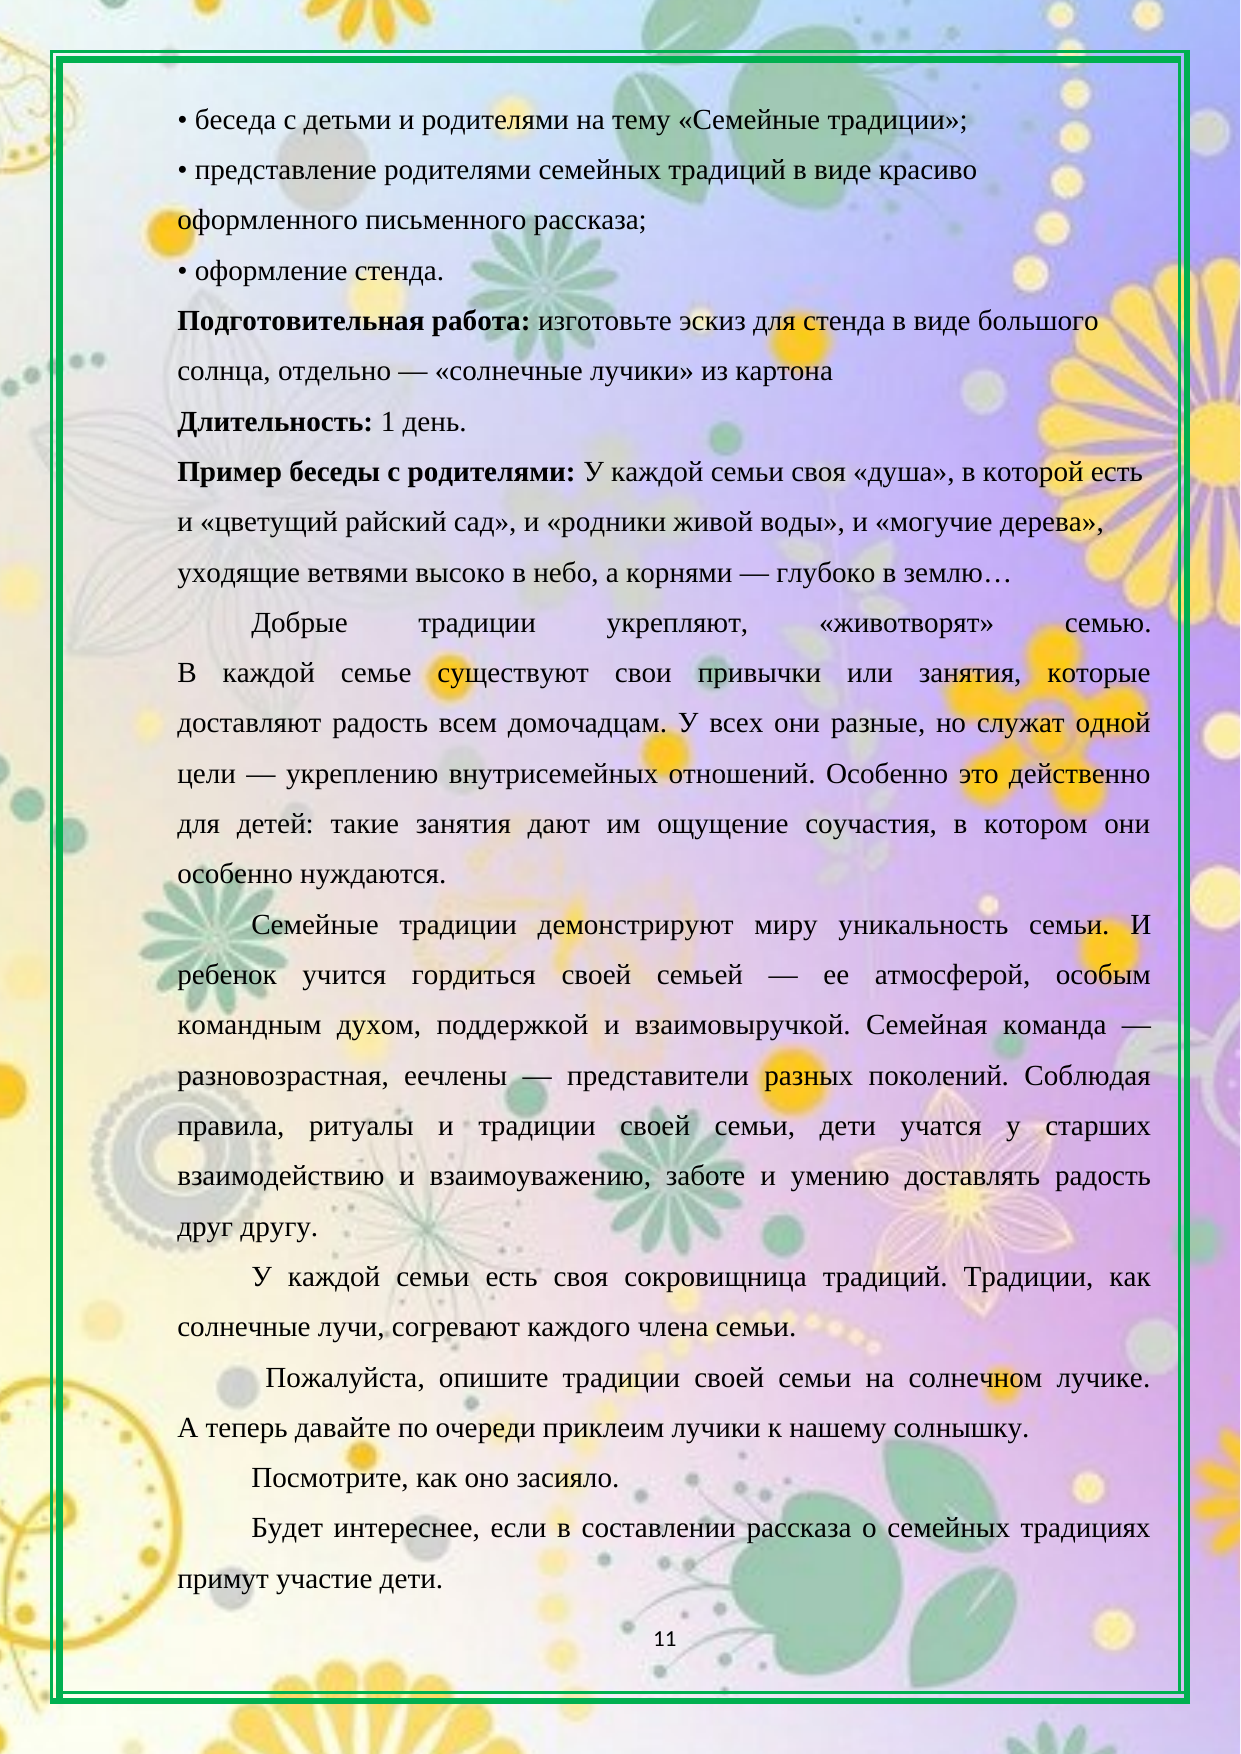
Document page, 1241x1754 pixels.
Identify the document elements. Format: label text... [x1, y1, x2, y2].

text Будет интереснее, если в составлении рассказа о семейных традициях примут участие дети. [177, 1511, 1152, 1594]
text Посмотрите, как оно засияло. [177, 1460, 1152, 1494]
text Семейные традиции демонстрируют миру уникальность семьи. И ребенок учится гордиться своей семьей — ее атмосферой, особым командным духом, поддержкой и взаимовыручкой. Семейная команда — разновозрастная, еечлены — представители разных поколений. Соблюдая правила, ритуалы и традиции своей семьи, дети учатся у старших взаимодействию и взаимоуважению, заботе и умению доставлять радость друг другу. [177, 907, 1152, 1242]
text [177, 102, 1152, 588]
text У каждой семьи есть своя сокровищница традиций. Традиции, как солнечные лучи, согревают каждого члена семьи. [177, 1259, 1152, 1343]
picture [0, 0, 1241, 1754]
text Пожалуйста, опишите традиции своей семьи на солнечном лучике. А теперь давайте по очереди приклеим лучики к нашему солнышку. [177, 1360, 1152, 1443]
text Добрые традиции укрепляют, «животворят» семью. В каждой семье существуют свои привычки или занятия, которые доставляют радость всем домочадцам. У всех они разные, но служат одной цели — укреплению внутрисемейных отношений. Особенно это действенно для детей: такие занятия дают им ощущение соучастия, в котором они особенно нуждаются. [177, 605, 1152, 890]
